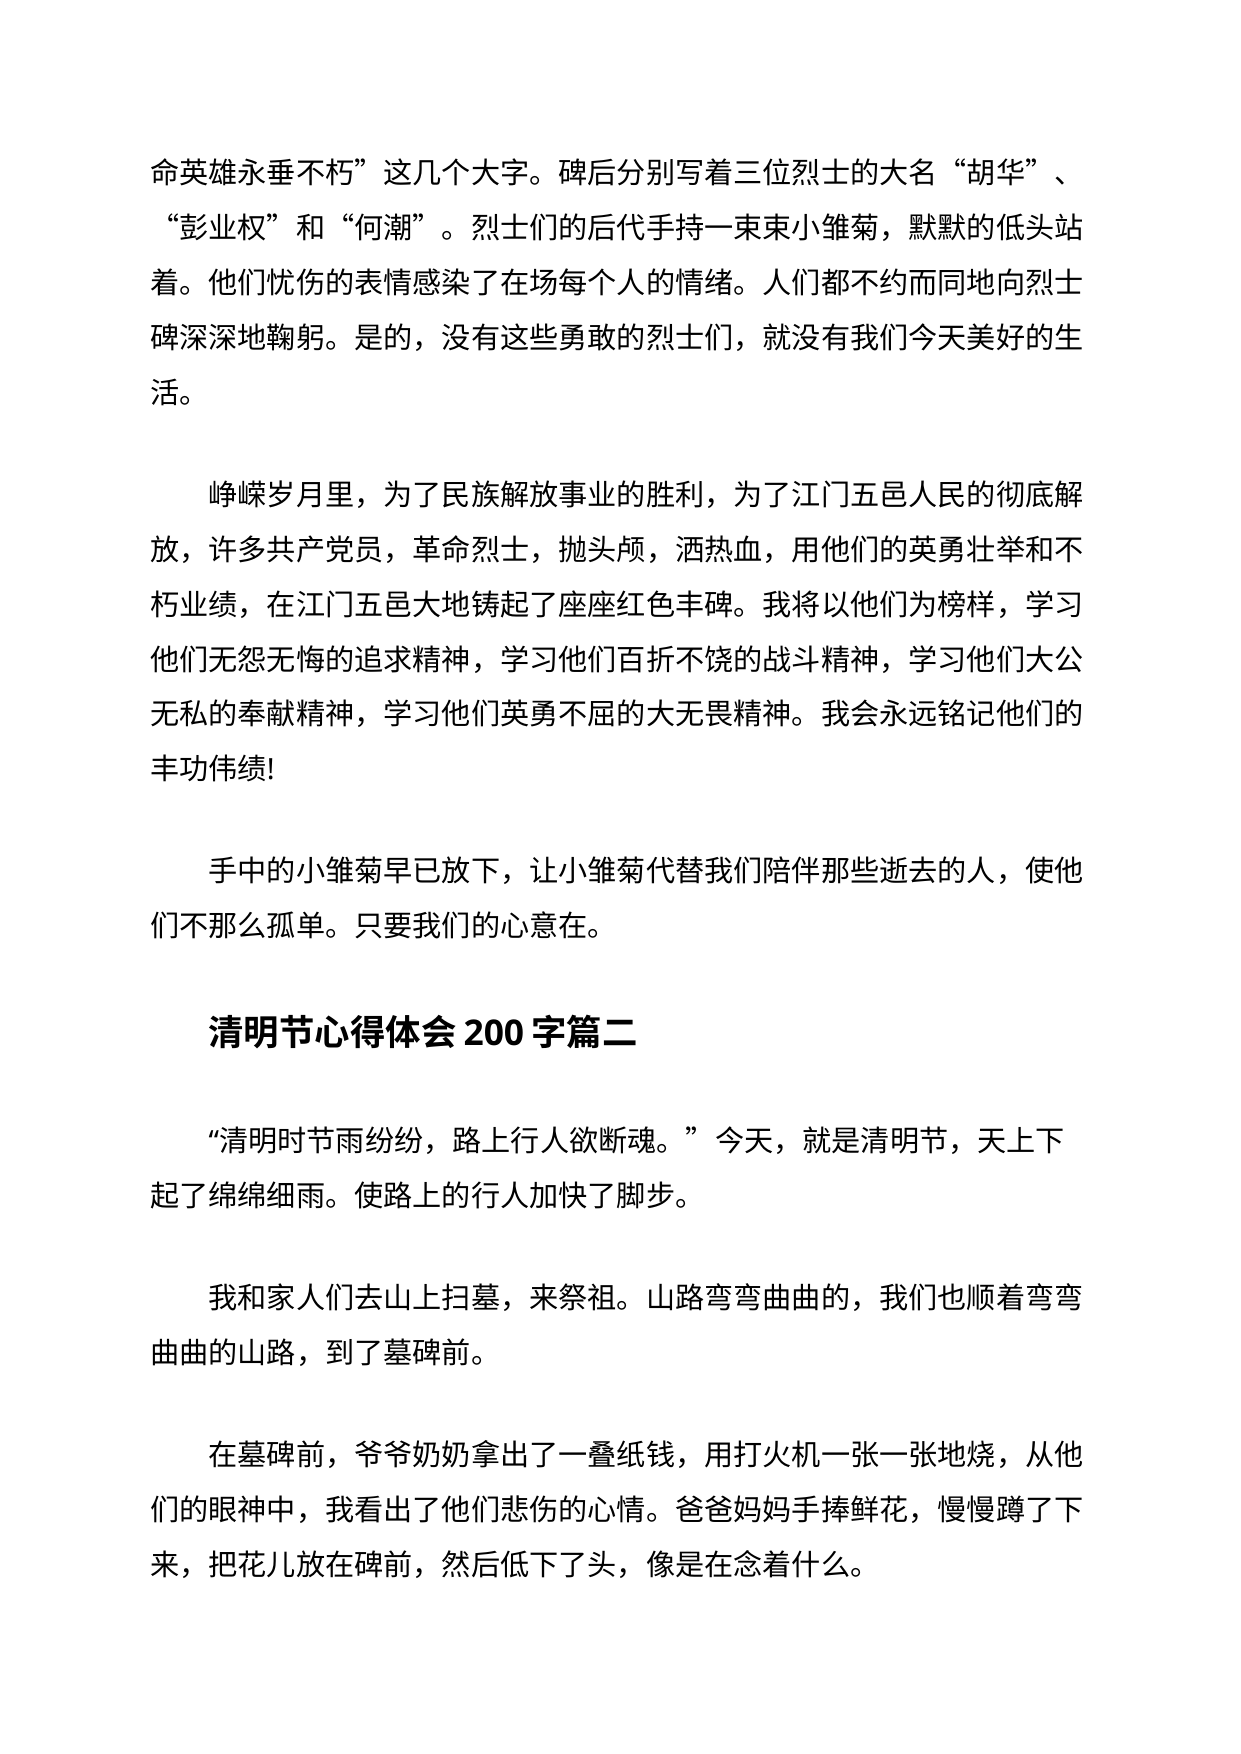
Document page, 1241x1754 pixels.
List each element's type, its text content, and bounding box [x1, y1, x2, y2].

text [150, 150, 1090, 412]
text 在墓碑前，爷爷奶奶拿出了一叠纸钱，用打火机一张一张地烧，从他们的眼神中，我看出了他们悲伤的心情。爸爸妈妈手捧鲜花，慢慢蹲了下来，把花儿放在碑前，然后低下了头，像是在念着什么。 [150, 1431, 1090, 1583]
text 我和家人们去山上扫墓，来祭祖。山路弯弯曲曲的，我们也顺着弯弯曲曲的山路，到了墓碑前。 [150, 1275, 1090, 1372]
text 清明节心得体会200字篇二 [150, 1004, 1090, 1056]
text 手中的小雏菊早已放下，让小雏菊代替我们陪伴那些逝去的人，使他们不那么孤单。只要我们的心意在。 [150, 848, 1090, 945]
text 峥嵘岁月里，为了民族解放事业的胜利，为了江门五邑人民的彻底解放，许多共产党员，革命烈士，抛头颅，洒热血，用他们的英勇壮举和不朽业绩，在江门五邑大地铸起了座座红色丰碑。我将以他们为榜样，学习他们无怨无悔的追求精神，学习他们百折不饶的战斗精神，学习他们大公无私的奉献精神，学习他们英勇不屈的大无畏精神。我会永远铭记他们的丰功伟绩! [150, 471, 1090, 788]
text “清明时节雨纷纷，路上行人欲断魂。”今天，就是清明节，天上下起了绵绵细雨。使路上的行人加快了脚步。 [150, 1118, 1090, 1215]
